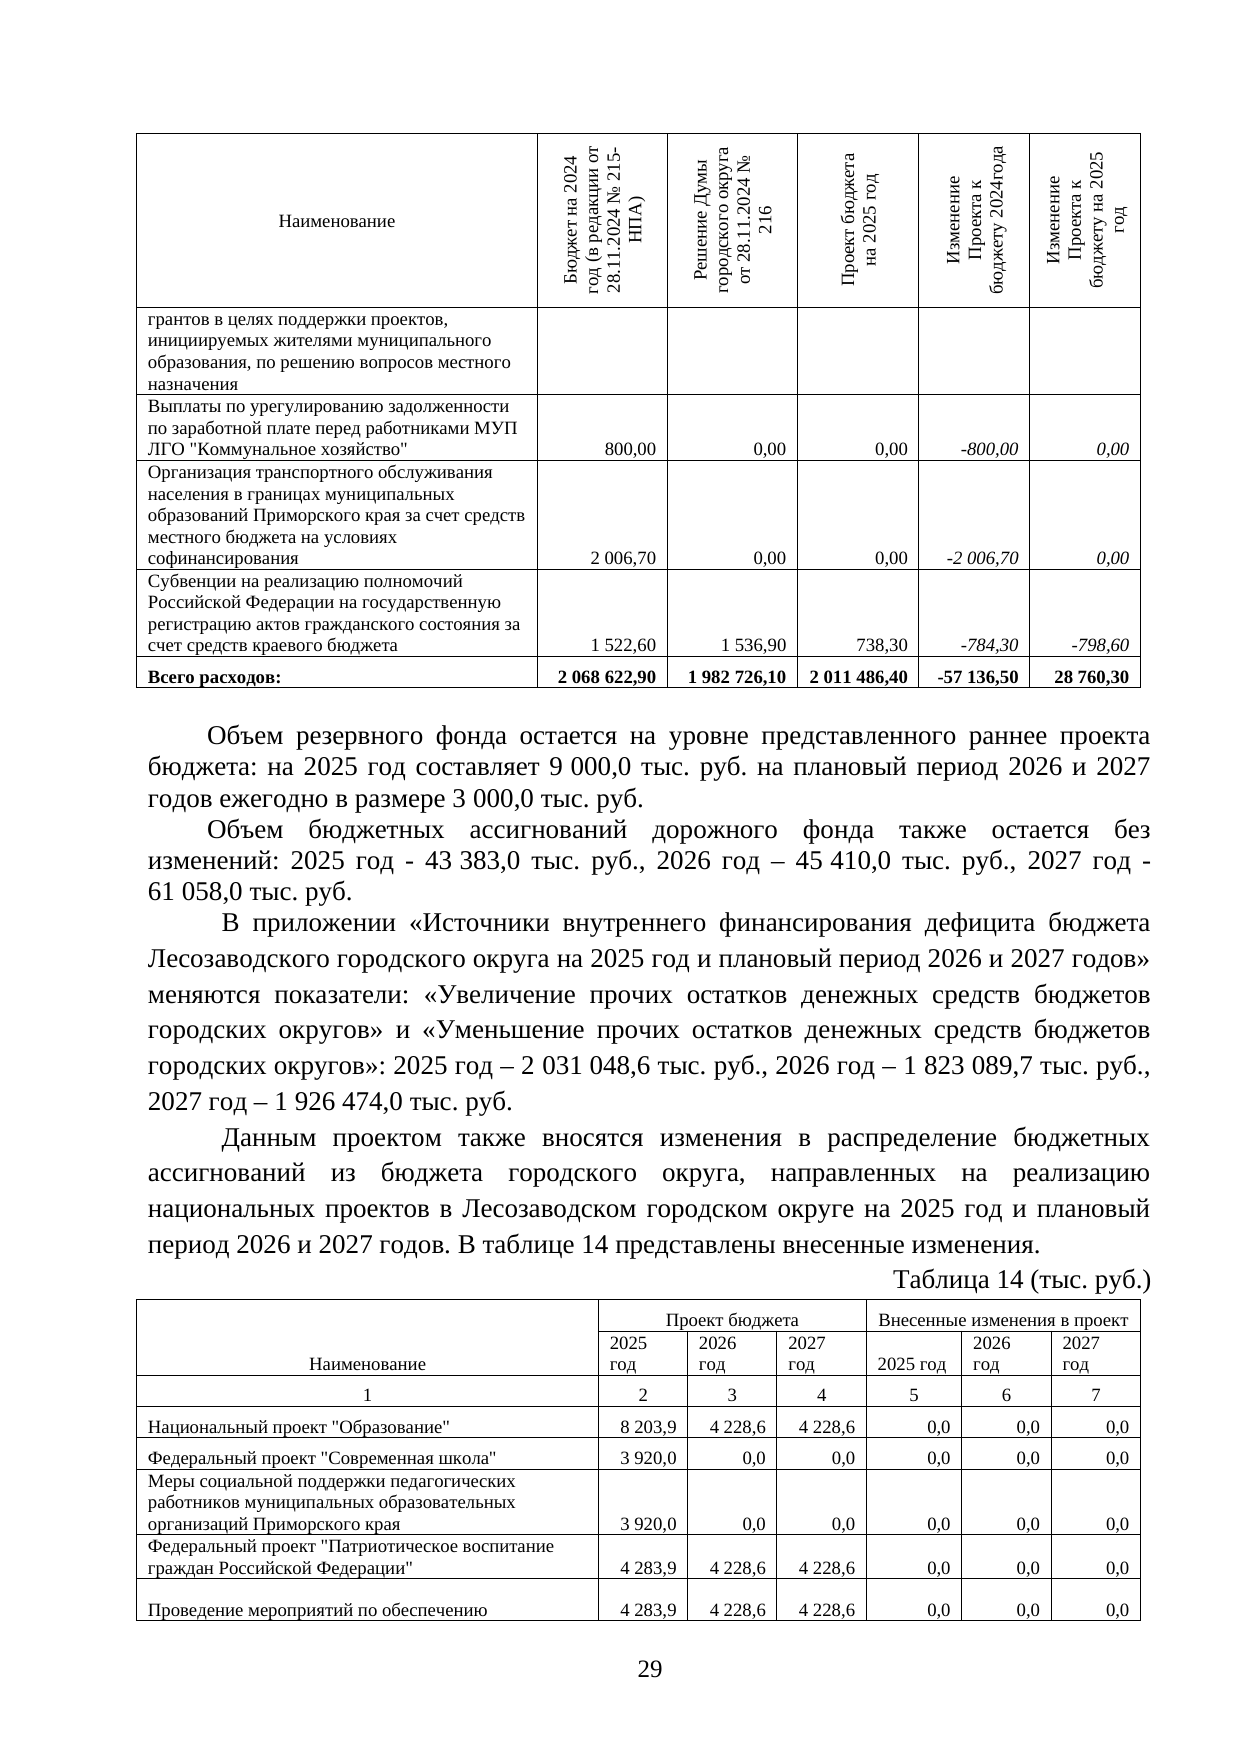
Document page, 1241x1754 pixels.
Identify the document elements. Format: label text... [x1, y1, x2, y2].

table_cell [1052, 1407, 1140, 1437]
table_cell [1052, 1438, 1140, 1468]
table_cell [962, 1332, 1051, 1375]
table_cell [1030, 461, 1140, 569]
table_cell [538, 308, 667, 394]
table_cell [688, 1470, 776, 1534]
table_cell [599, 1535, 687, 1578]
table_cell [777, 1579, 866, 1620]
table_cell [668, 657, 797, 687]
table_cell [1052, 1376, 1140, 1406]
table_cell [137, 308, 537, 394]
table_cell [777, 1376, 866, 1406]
table_header Изменение Проекта к бюджету на 2025 год [1030, 134, 1140, 307]
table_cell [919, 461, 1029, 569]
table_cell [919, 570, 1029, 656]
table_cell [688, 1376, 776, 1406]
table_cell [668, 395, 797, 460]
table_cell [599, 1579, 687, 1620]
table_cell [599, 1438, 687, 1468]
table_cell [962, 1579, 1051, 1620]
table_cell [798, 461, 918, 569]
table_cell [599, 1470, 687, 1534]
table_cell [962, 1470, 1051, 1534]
table_header Проект бюджета на 2025 год [798, 134, 918, 307]
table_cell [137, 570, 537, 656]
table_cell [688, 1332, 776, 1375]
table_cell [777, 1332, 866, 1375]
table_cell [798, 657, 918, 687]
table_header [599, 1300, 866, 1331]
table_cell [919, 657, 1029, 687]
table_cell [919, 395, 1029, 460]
table_header Наименование [137, 134, 537, 307]
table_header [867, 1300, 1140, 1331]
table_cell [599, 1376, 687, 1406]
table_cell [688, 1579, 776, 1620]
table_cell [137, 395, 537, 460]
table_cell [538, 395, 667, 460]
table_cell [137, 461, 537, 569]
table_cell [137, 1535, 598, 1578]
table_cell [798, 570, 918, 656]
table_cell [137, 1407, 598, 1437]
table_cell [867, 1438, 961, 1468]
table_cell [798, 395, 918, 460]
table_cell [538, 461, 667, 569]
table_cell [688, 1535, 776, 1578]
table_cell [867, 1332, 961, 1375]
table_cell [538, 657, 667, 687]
text В приложении «Источники внутреннего финансирования дефицита бюджета Лесозаводского городского округа на 2025 год и плановый период 2026 и 2027 годов» меняются показатели: «Увеличение прочих остатков денежных средств бюджетов городских округов» и «Уменьшение прочих остатков денежных средств бюджетов городских округов»: 2025 год – 2 031 048,6 тыс. руб., 2026 год – 1 823 089,7 тыс. руб., 2027 год – 1 926 474,0 тыс. руб. [148, 906, 1152, 1116]
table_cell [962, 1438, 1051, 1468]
table_header Изменение Проекта к бюджету 2024года [919, 134, 1029, 307]
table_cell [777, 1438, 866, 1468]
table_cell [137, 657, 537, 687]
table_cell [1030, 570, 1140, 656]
table_header Бюджет на 2024 год (в редакции от 28.11.2024 № 215-НПА) [538, 134, 667, 307]
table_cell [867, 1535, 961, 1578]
text Данным проектом также вносятся изменения в распределение бюджетных ассигнований из бюджета городского округа, направленных на реализацию национальных проектов в Лесозаводском городском округе на 2025 год и плановый период 2026 и 2027 годов. В таблице 14 представлены внесенные изменения. [148, 1121, 1152, 1259]
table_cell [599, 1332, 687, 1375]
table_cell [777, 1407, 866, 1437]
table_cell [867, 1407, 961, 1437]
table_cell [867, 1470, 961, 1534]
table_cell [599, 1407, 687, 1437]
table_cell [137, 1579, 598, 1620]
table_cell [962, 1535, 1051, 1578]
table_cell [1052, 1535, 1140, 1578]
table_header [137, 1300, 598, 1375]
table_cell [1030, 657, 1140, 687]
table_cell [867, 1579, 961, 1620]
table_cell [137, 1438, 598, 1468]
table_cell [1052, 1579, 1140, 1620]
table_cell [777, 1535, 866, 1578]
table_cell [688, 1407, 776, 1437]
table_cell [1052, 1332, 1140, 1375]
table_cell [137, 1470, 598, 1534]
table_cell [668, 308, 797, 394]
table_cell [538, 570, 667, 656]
text Объем бюджетных ассигнований дорожного фонда также остается без изменений: 2025 год - 43 383,0 тыс. руб., 2026 год – 45 410,0 тыс. руб., 2027 год - 61 058,0 тыс. руб. [148, 813, 1152, 906]
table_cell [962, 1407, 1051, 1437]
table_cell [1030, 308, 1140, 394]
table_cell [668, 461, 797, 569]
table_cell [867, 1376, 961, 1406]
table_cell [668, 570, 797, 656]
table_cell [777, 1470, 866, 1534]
text Объем резервного фонда остается на уровне представленного раннее проекта бюджета: на 2025 год составляет 9 000,0 тыс. руб. на плановый период 2026 и 2027 годов ежегодно в размере 3 000,0 тыс. руб. [148, 719, 1152, 813]
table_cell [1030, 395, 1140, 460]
table_header Решение Думы городского округа от 28.11.2024 № 216 [668, 134, 797, 307]
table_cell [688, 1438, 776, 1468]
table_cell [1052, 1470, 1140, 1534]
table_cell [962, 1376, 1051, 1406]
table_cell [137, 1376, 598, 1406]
text Таблица 14 (тыс. руб.) [148, 1263, 1152, 1295]
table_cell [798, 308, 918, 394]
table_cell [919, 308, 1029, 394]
